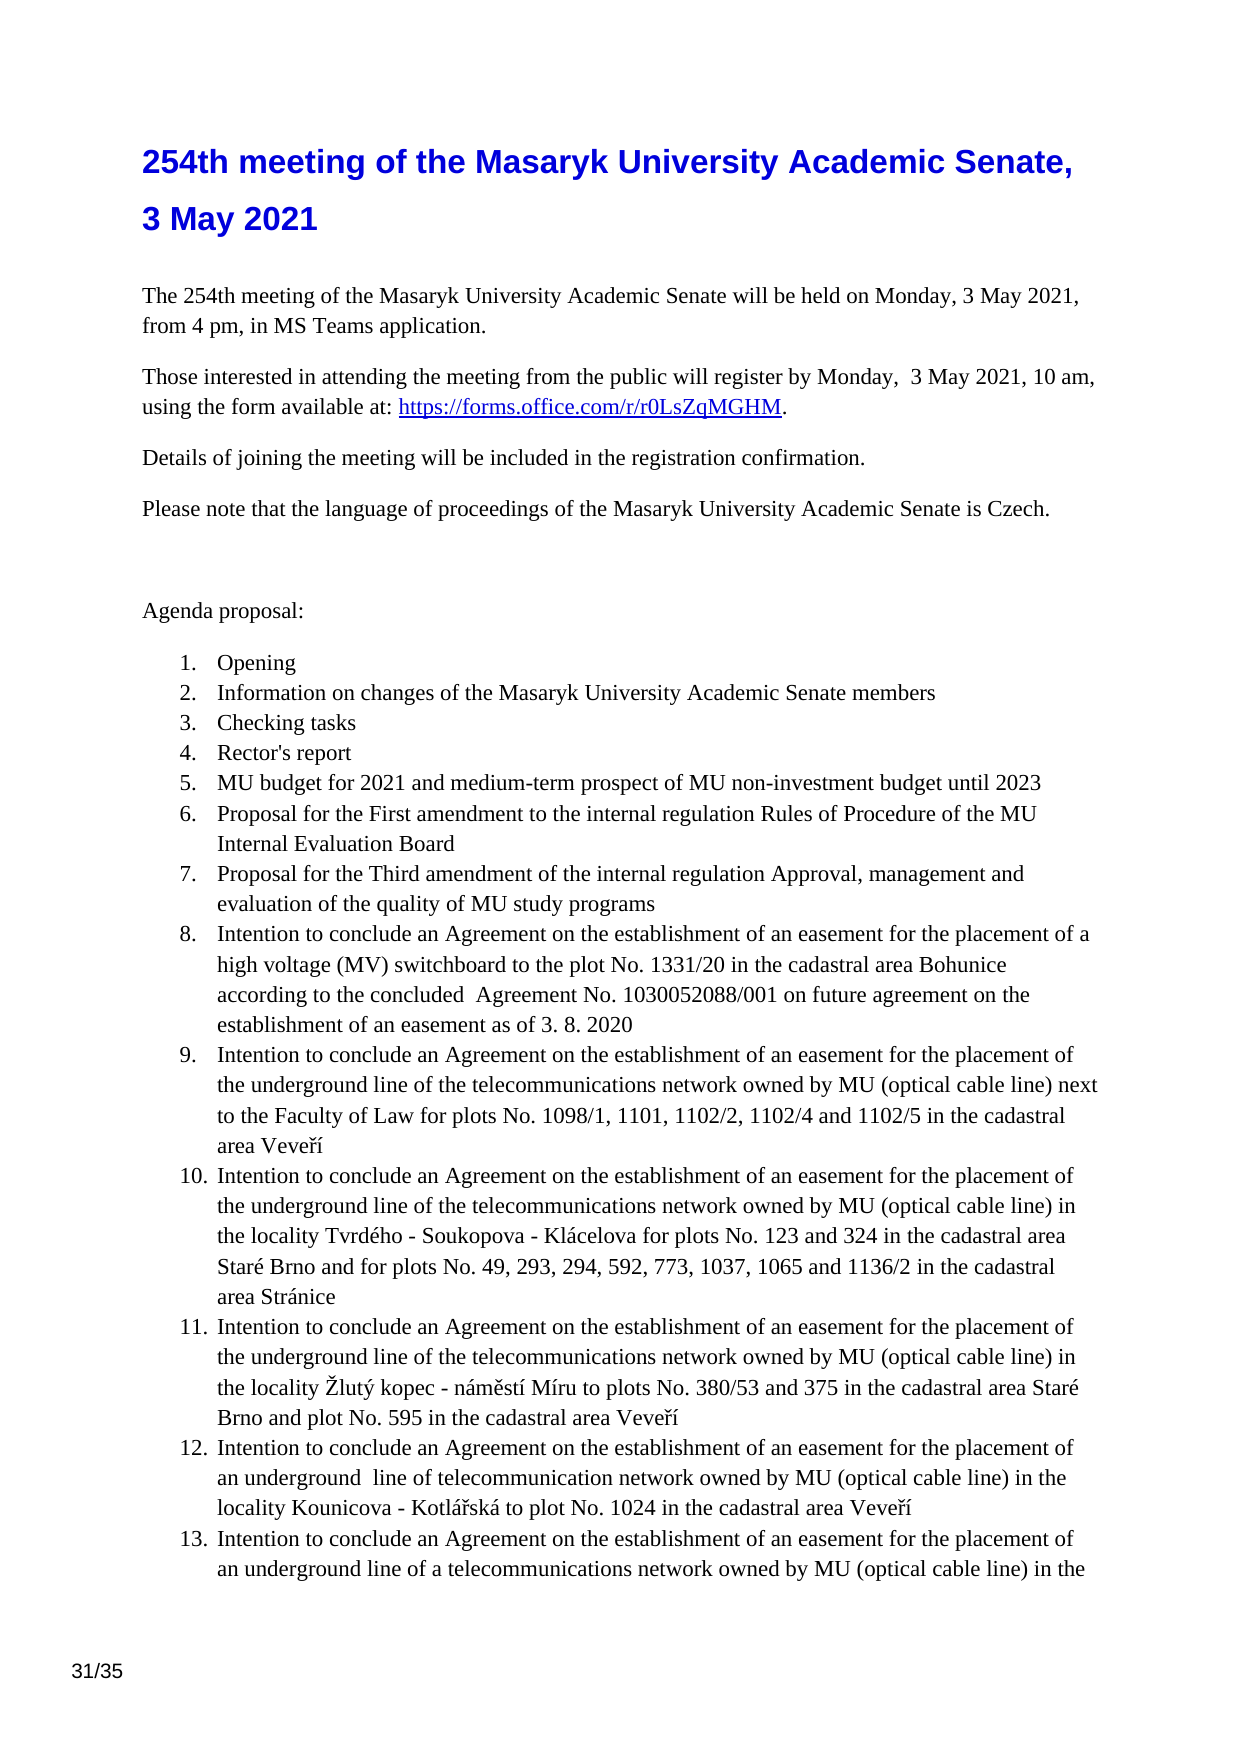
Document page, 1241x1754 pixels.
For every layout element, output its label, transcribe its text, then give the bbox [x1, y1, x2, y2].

text The 254th meeting of the Masaryk University Academic Senate will be held on Monday, 3 May 2021, from 4 pm, in MS Teams application. [142, 282, 1098, 338]
text Agenda proposal: [142, 598, 1098, 624]
list Proposal for the Third amendment of the internal regulation Approval, management and evaluation of the quality of MU study programs [179, 860, 1098, 917]
list Rector's report [179, 739, 1098, 766]
list Intention to conclude an Agreement on the establishment of an easement for the placement of an underground line of telecommunication network owned by MU (optical cable line) in the locality Kounicova - Kotlářská to plot No. 1024 in the cadastral area Veveří [179, 1434, 1098, 1521]
list Intention to conclude an Agreement on the establishment of an easement for the placement of a high voltage (MV) switchboard to the plot No. 1331/20 in the cadastral area Bohunice according to the concluded Agreement No. 1030052088/001 on future agreement on the establishment of an easement as of 3. 8. 2020 [179, 921, 1098, 1037]
subtitle 254th meeting of the Masaryk University Academic Senate, 3 May 2021 [142, 142, 1098, 238]
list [179, 1525, 1098, 1581]
list Intention to conclude an Agreement on the establishment of an easement for the placement of the underground line of the telecommunications network owned by MU (optical cable line) in the locality Žlutý kopec - náměstí Míru to plots No. 380/53 and 375 in the cadastral area Staré Brno and plot No. 595 in the cadastral area Veveří [179, 1313, 1098, 1430]
list Proposal for the First amendment to the internal regulation Rules of Procedure of the MU Internal Evaluation Board [179, 800, 1098, 856]
list Opening [179, 649, 1098, 675]
list MU budget for 2021 and medium-term prospect of MU non-investment budget until 2023 [179, 769, 1098, 796]
list Intention to conclude an Agreement on the establishment of an easement for the placement of the underground line of the telecommunications network owned by MU (optical cable line) next to the Faculty of Law for plots No. 1098/1, 1101, 1102/2, 1102/4 and 1102/5 in the cadastral area Veveří [179, 1041, 1098, 1158]
list Intention to conclude an Agreement on the establishment of an easement for the placement of the underground line of the telecommunications network owned by MU (optical cable line) in the locality Tvrdého - Soukopova - Klácelova for plots No. 123 and 324 in the cadastral area Staré Brno and for plots No. 49, 293, 294, 592, 773, 1037, 1065 and 1136/2 in the cadastral area Stránice [179, 1162, 1098, 1309]
text Please note that the language of proceedings of the Masaryk University Academic Senate is Czech. [142, 496, 1098, 522]
list Checking tasks [179, 709, 1098, 735]
list Information on changes of the Masaryk University Academic Senate members [179, 679, 1098, 705]
text Details of joining the meeting will be included in the registration confirmation. [142, 444, 1098, 471]
text Those interested in attending the meeting from the public will register by Monday, 3 May 2021, 10 am, using the form available at: https://forms.office.com/r/r0LsZqMGHM. [142, 363, 1098, 420]
